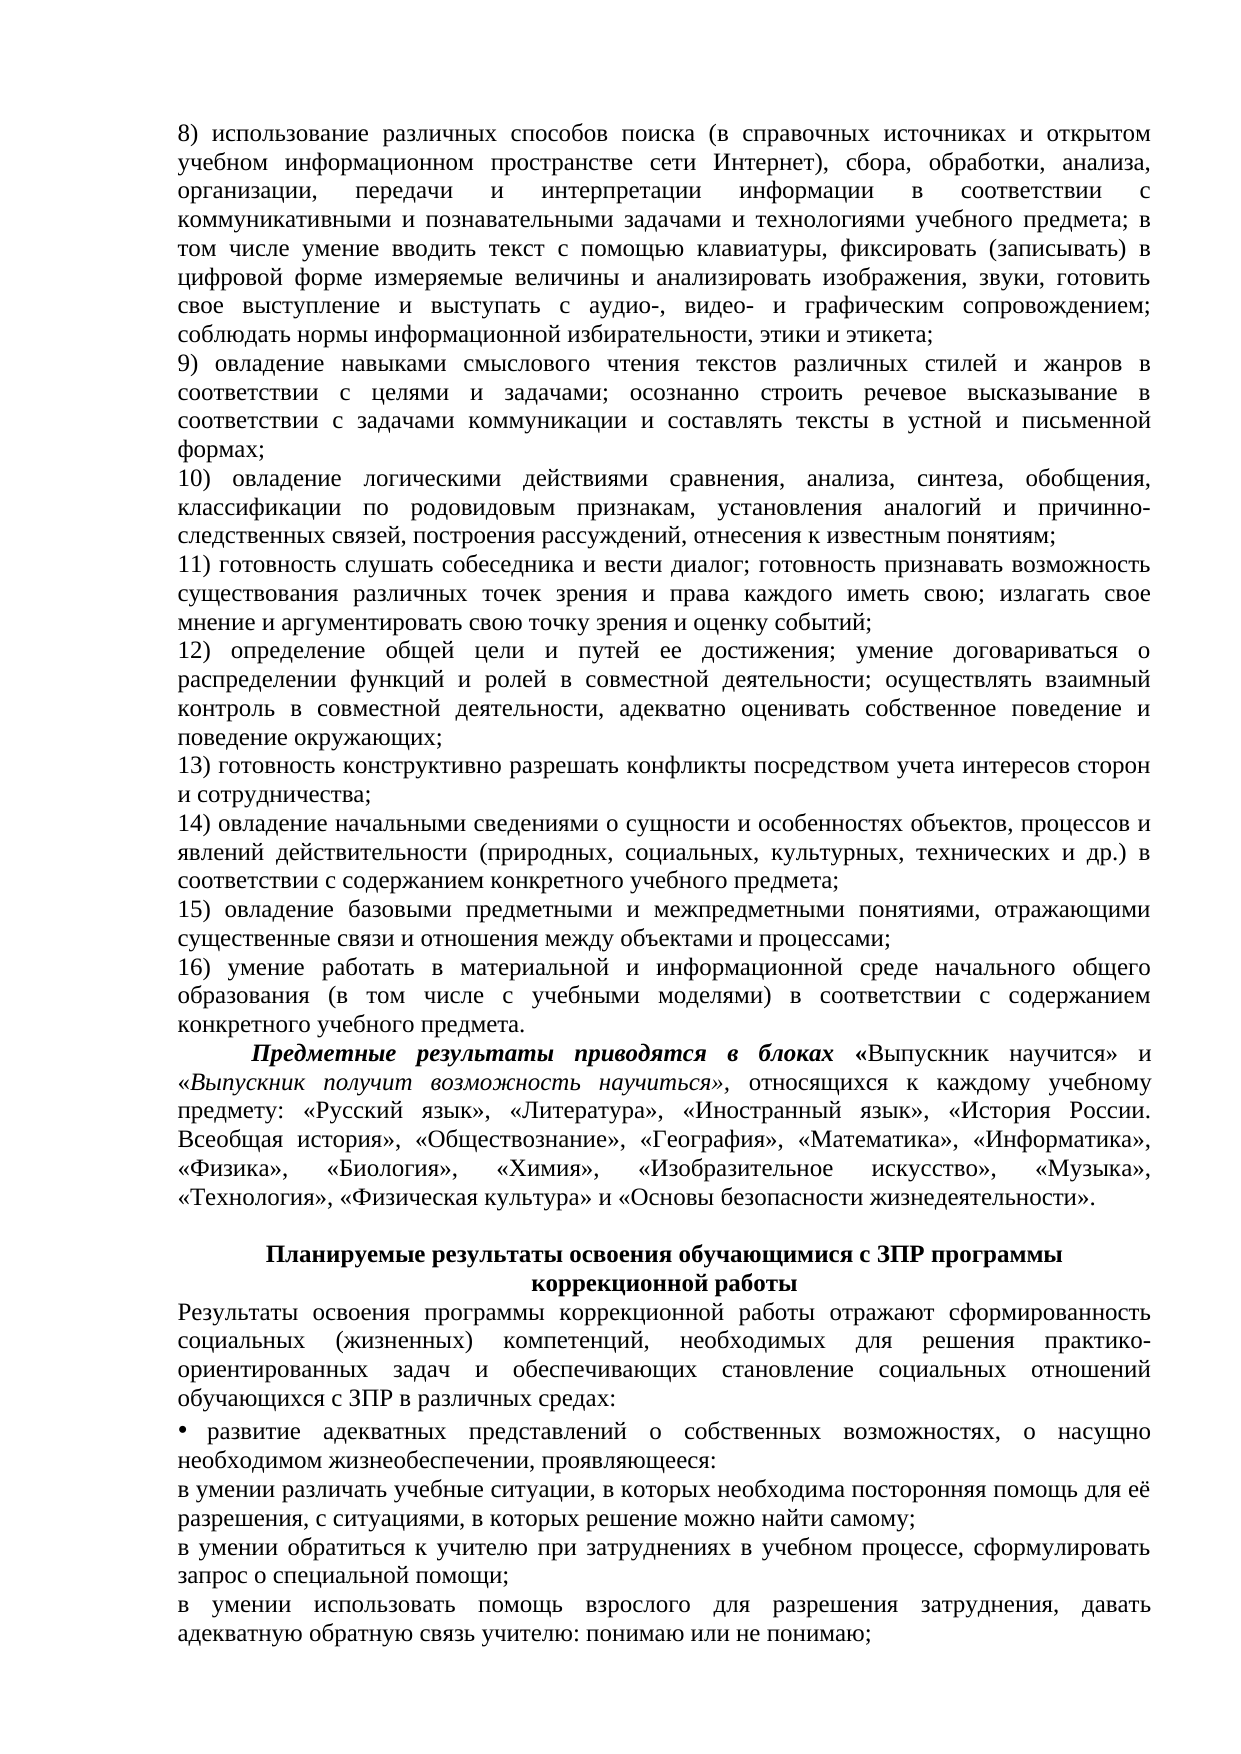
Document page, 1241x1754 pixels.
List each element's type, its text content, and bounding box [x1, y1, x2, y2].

text Планируемые результаты освоения обучающимися с ЗПР программы коррекционной работы [177, 1239, 1152, 1297]
text Результаты освоения программы коррекционной работы отражают сформированность социальных (жизненных) компетенций, необходимых для решения практико-ориентированных задач и обеспечивающих становление социальных отношений обучающихся с ЗПР в различных средах: [177, 1297, 1152, 1412]
text 13) готовность конструктивно разрешать конфликты посредством учета интересов сторон и сотрудничества; [177, 751, 1152, 808]
text в умении использовать помощь взрослого для разрешения затруднения, давать адекватную обратную связь учителю: понимаю или не понимаю; [177, 1589, 1152, 1647]
text Предметные результаты приводятся в блоках «Выпускник научится» и «Выпускник получит возможность научиться», относящихся к каждому учебному предмету: «Русский язык», «Литература», «Иностранный язык», «История России. Всеобщая история», «Обществознание», «География», «Математика», «Информатика», «Физика», «Биология», «Химия», «Изобразительное искусство», «Музыка», «Технология», «Физическая культура» и «Основы безопасности жизнедеятельности». [177, 1038, 1152, 1211]
text 9) овладение навыками смыслового чтения текстов различных стилей и жанров в соответствии с целями и задачами; осознанно строить речевое высказывание в соответствии с задачами коммуникации и составлять тексты в устной и письменной формах; [177, 348, 1152, 463]
text в умении обратиться к учителю при затруднениях в учебном процессе, сформулировать запрос о специальной помощи; [177, 1532, 1152, 1589]
text в умении различать учебные ситуации, в которых необходима посторонняя помощь для её разрешения, с ситуациями, в которых решение можно найти самому; [177, 1474, 1152, 1532]
text 8) использование различных способов поиска (в справочных источниках и открытом учебном информационном пространстве сети Интернет), сбора, обработки, анализа, организации, передачи и интерпретации информации в соответствии с коммуникативными и познавательными задачами и технологиями учебного предмета; в том числе умение вводить текст с помощью клавиатуры, фиксировать (записывать) в цифровой форме измеряемые величины и анализировать изображения, звуки, готовить свое выступление и выступать с аудио-, видео- и графическим сопровождением; соблюдать нормы информационной избирательности, этики и этикета; [177, 118, 1152, 348]
text 14) овладение начальными сведениями о сущности и особенностях объектов, процессов и явлений действительности (природных, социальных, культурных, технических и др.) в соответствии с содержанием конкретного учебного предмета; [177, 808, 1152, 894]
list развитие адекватных представлений о собственных возможностях, о насущно необходимом жизнеобеспечении, проявляющееся: [177, 1412, 1152, 1474]
text 16) умение работать в материальной и информационной среде начального общего образования (в том числе с учебными моделями) в соответствии с содержанием конкретного учебного предмета. [177, 952, 1152, 1038]
text 11) готовность слушать собеседника и вести диалог; готовность признавать возможность существования различных точек зрения и права каждого иметь свою; излагать свое мнение и аргументировать свою точку зрения и оценку событий; [177, 549, 1152, 636]
text 10) овладение логическими действиями сравнения, анализа, синтеза, обобщения, классификации по родовидовым признакам, установления аналогий и причинно-следственных связей, построения рассуждений, отнесения к известным понятиям; [177, 463, 1152, 549]
text 15) овладение базовыми предметными и межпредметными понятиями, отражающими существенные связи и отношения между объектами и процессами; [177, 894, 1152, 952]
text 12) определение общей цели и путей ее достижения; умение договариваться о распределении функций и ролей в совместной деятельности; осуществлять взаимный контроль в совместной деятельности, адекватно оценивать собственное поведение и поведение окружающих; [177, 636, 1152, 751]
